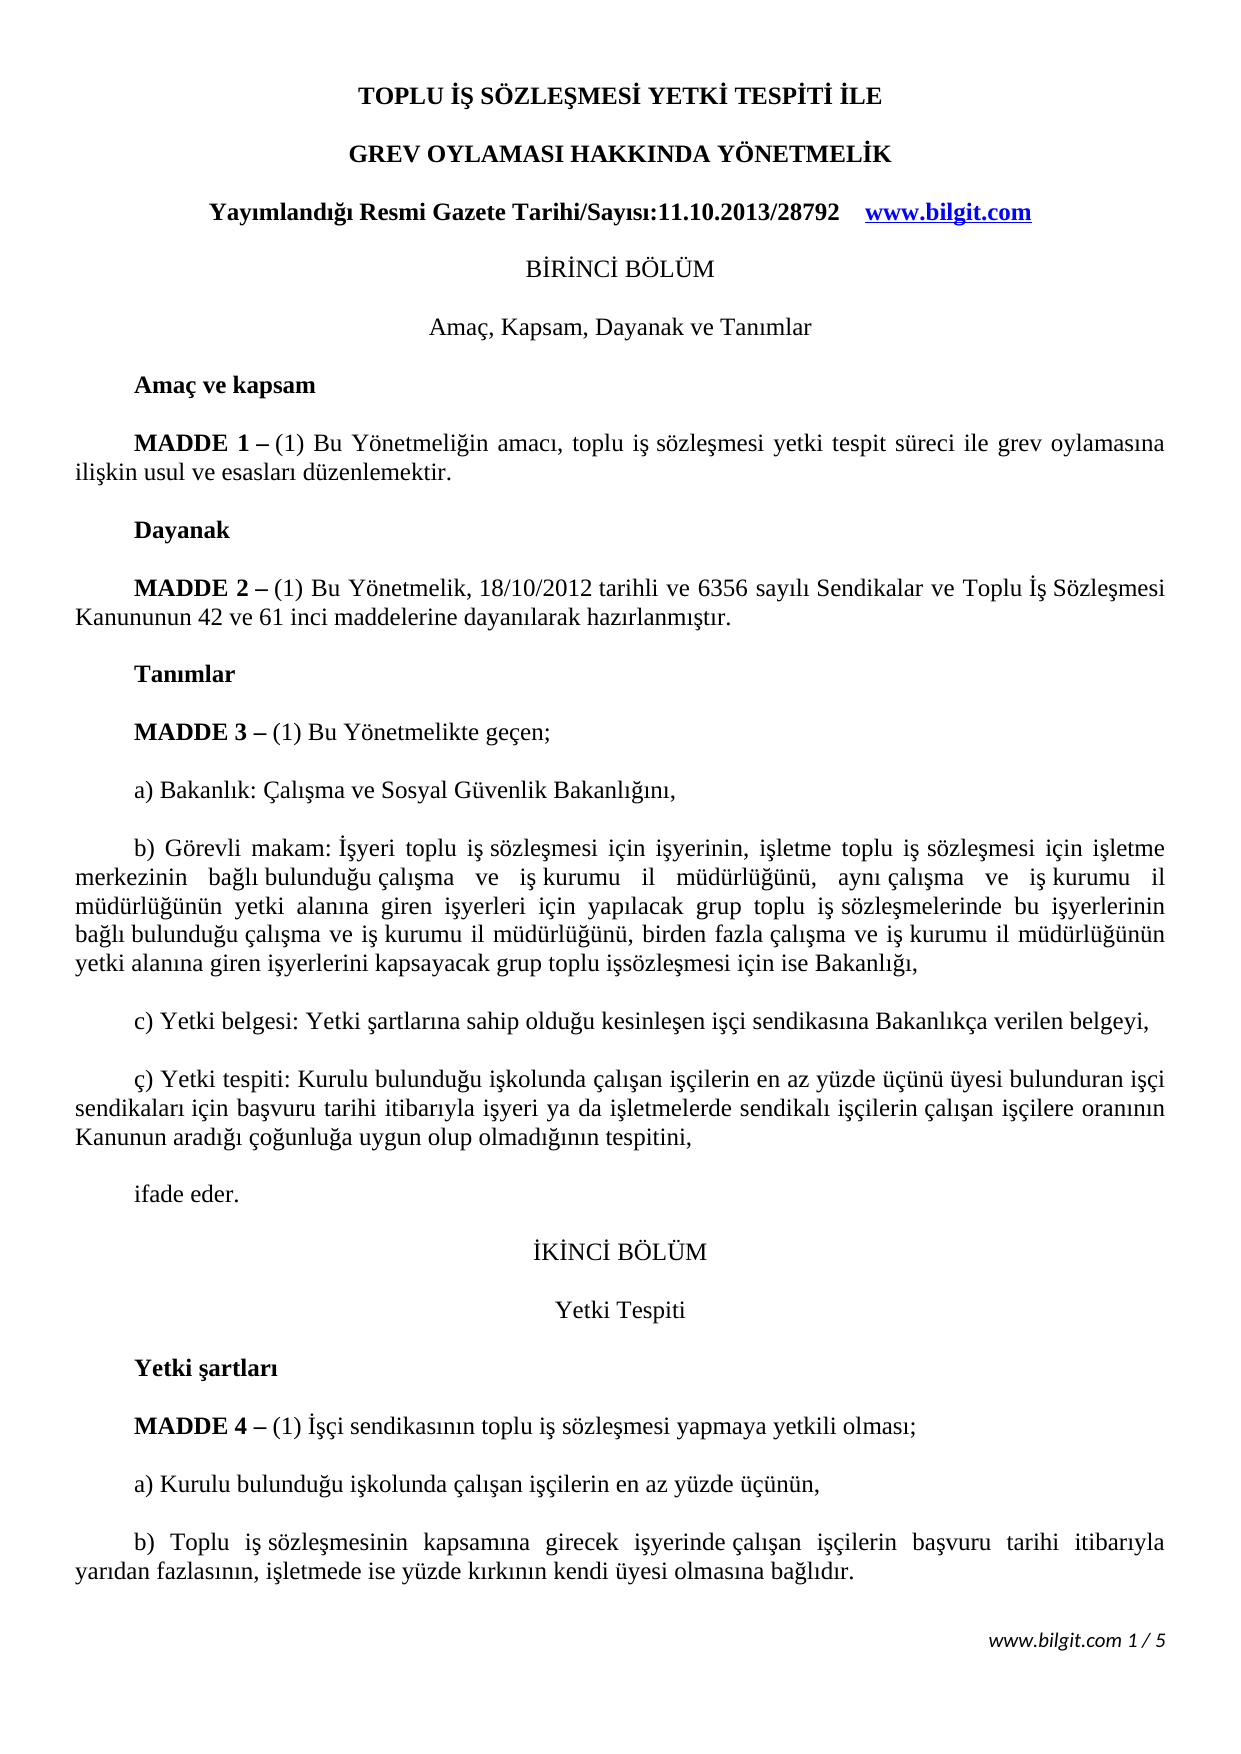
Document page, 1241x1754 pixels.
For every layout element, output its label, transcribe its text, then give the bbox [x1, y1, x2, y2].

text MADDE 1 – (1) Bu Yönetmeliğin amacı, toplu iş sözleşmesi yetki tespit süreci ile grev oylamasına ilişkin usul ve esasları düzenlemektir. [75, 428, 1165, 486]
text ç) Yetki tespiti: Kurulu bulunduğu işkolunda çalışan işçilerin en az yüzde üçünü üyesi bulunduran işçi sendikaları için başvuru tarihi itibarıyla işyeri ya da işletmelerde sendikalı işçilerin çalışan işçilere oranının Kanunun aradığı çoğunluğa uygun olup olmadığının tespitini, [75, 1064, 1165, 1150]
text a) Bakanlık: Çalışma ve Sosyal Güvenlik Bakanlığını, [75, 775, 1165, 804]
text Tanımlar [75, 659, 1165, 688]
text MADDE 2 – (1) Bu Yönetmelik, 18/10/2012 tarihli ve 6356 sayılı Sendikalar ve Toplu İş Sözleşmesi Kanununun 42 ve 61 inci maddelerine dayanılarak hazırlanmıştır. [75, 573, 1165, 630]
text Yayımlandığı Resmi Gazete Tarihi/Sayısı:11.10.2013/28792 www.bilgit.com [75, 197, 1165, 225]
text İKİNCİ BÖLÜM [75, 1237, 1165, 1266]
text Dayanak [75, 515, 1165, 544]
text BİRİNCİ BÖLÜM [75, 254, 1165, 283]
text a) Kurulu bulunduğu işkolunda çalışan işçilerin en az yüzde üçünün, [75, 1469, 1165, 1498]
text MADDE 3 – (1) Bu Yönetmelikte geçen; [75, 717, 1165, 746]
text Amaç, Kapsam, Dayanak ve Tanımlar [75, 312, 1165, 341]
text Yetki şartları [75, 1353, 1165, 1382]
text b) Toplu iş sözleşmesinin kapsamına girecek işyerinde çalışan işçilerin başvuru tarihi itibarıyla yarıdan fazlasının, işletmede ise yüzde kırkının kendi üyesi olmasına bağlıdır. [75, 1527, 1165, 1584]
text Amaç ve kapsam [75, 370, 1165, 399]
text GREV OYLAMASI HAKKINDA YÖNETMELİK [75, 139, 1165, 167]
text TOPLU İŞ SÖZLEŞMESİ YETKİ TESPİTİ İLE [75, 81, 1165, 109]
text ifade eder. [75, 1179, 1165, 1208]
text b) Görevli makam: İşyeri toplu iş sözleşmesi için işyerinin, işletme toplu iş sözleşmesi için işletme merkezinin bağlı bulunduğu çalışma ve iş kurumu il müdürlüğünü, aynı çalışma ve iş kurumu il müdürlüğünün yetki alanına giren işyerleri için yapılacak grup toplu iş sözleşmelerinde bu işyerlerinin bağlı bulunduğu çalışma ve iş kurumu il müdürlüğünü, birden fazla çalışma ve iş kurumu il müdürlüğünün yetki alanına giren işyerlerini kapsayacak grup toplu işsözleşmesi için ise Bakanlığı, [75, 833, 1165, 977]
text MADDE 4 – (1) İşçi sendikasının toplu iş sözleşmesi yapmaya yetkili olması; [75, 1411, 1165, 1440]
text Yetki Tespiti [75, 1295, 1165, 1324]
text c) Yetki belgesi: Yetki şartlarına sahip olduğu kesinleşen işçi sendikasına Bakanlıkça verilen belgeyi, [75, 1006, 1165, 1035]
